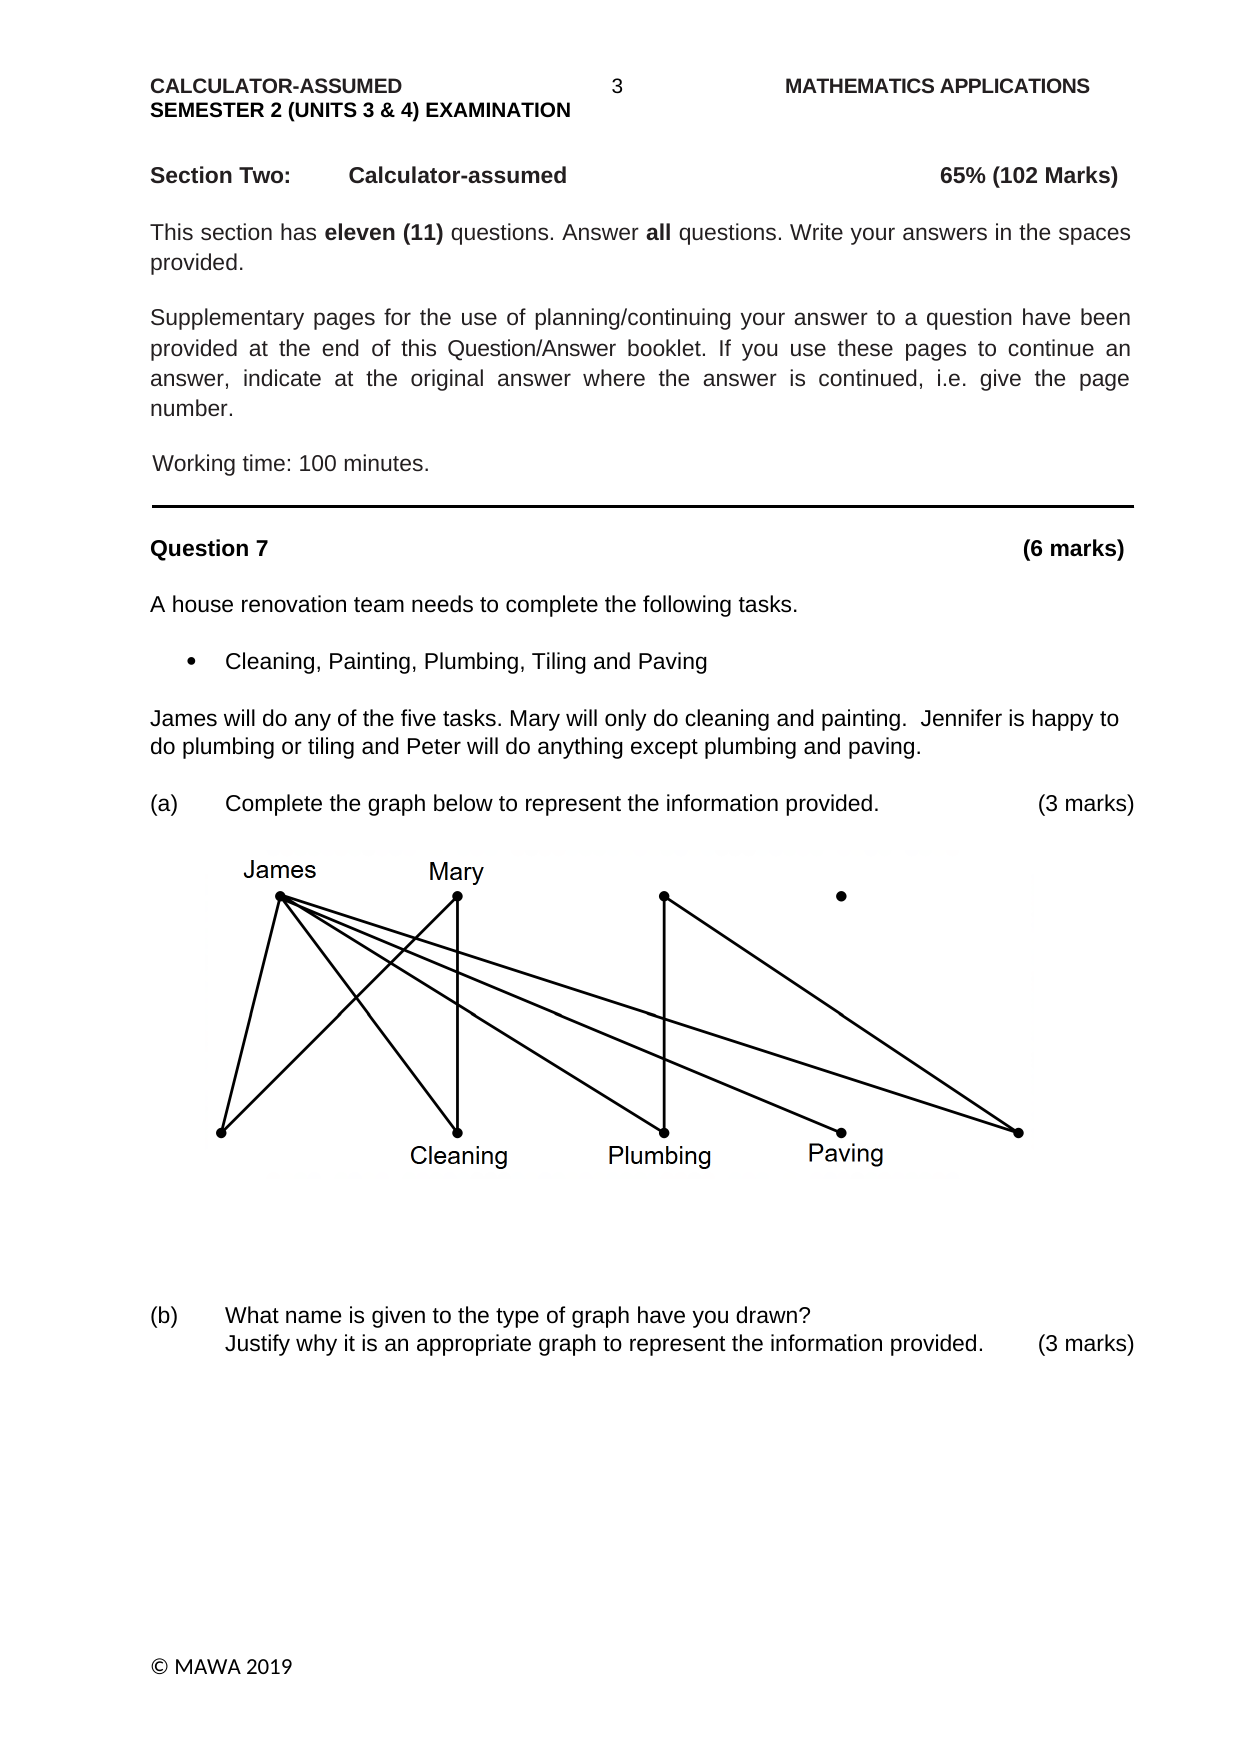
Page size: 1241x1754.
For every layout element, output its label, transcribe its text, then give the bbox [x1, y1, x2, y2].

text A house renovation team needs to complete the following tasks. [150, 591, 1134, 617]
text Section Two: Calculator-assumed 65% (102 Marks) [150, 162, 1139, 189]
text Question 7 (6 marks) [150, 534, 1134, 561]
list Justify why it is an appropriate graph to represent the information provided. (3 marks) [225, 1330, 1134, 1357]
list Cleaning, Painting, Plumbing, Tiling and Paving [187, 648, 1134, 674]
list What name is given to the type of graph have you drawn? [150, 1302, 1134, 1328]
list Complete the graph below to represent the information provided. (3 marks) [150, 790, 1134, 816]
text Supplementary pages for the use of planning/continuing your answer to a question have been provided at the end of this Question/Answer booklet. If you use these pages to continue an answer, indicate at the original answer where the answer is continued, i.e. give the page number. [150, 304, 1132, 421]
text Working time: 100 minutes. [152, 450, 1134, 477]
text This section has eleven (11) questions. Answer all questions. Write your answers in the spaces provided. [150, 219, 1132, 276]
text James will do any of the five tasks. Mary will only do cleaning and painting. Jennifer is happy to do plumbing or tiling and Peter will do anything except plumbing and paving. [150, 705, 1134, 759]
picture [205, 850, 1034, 1179]
